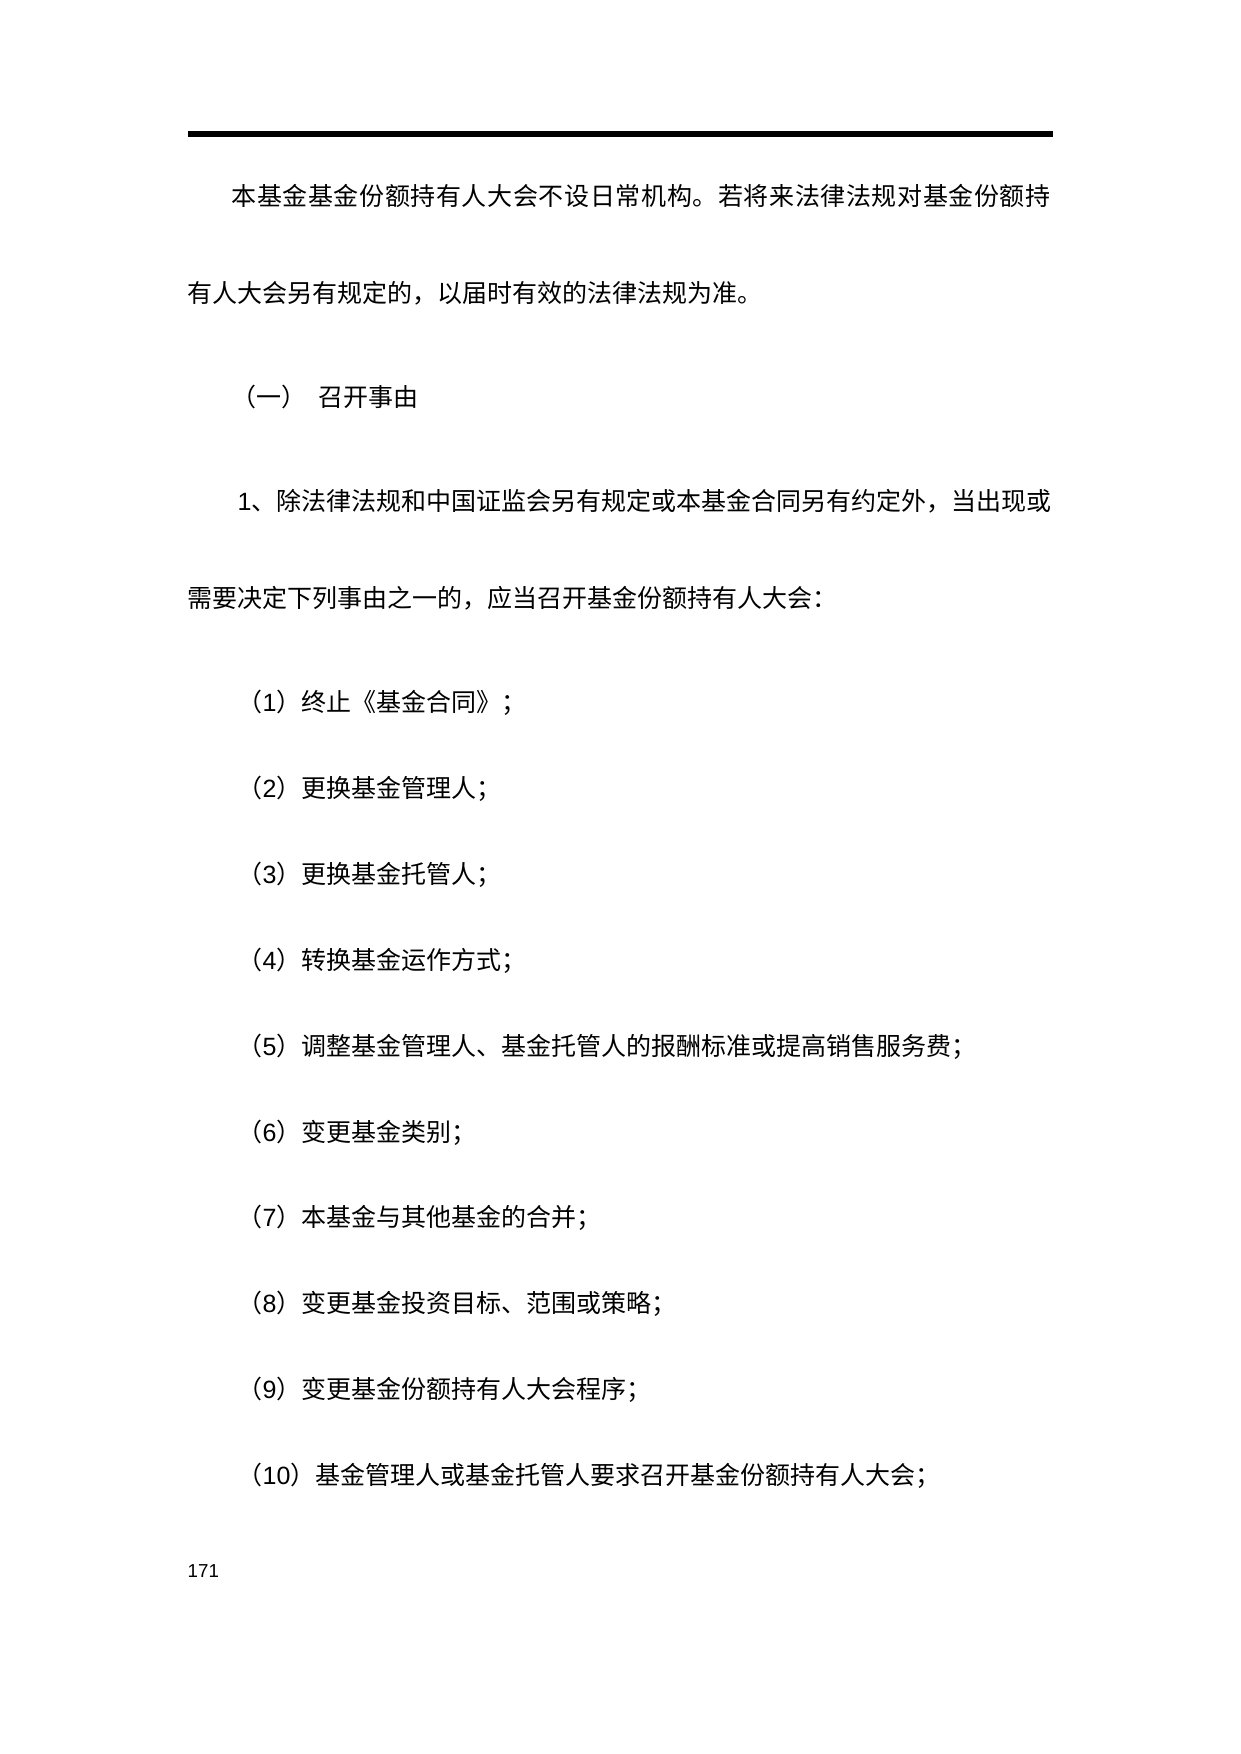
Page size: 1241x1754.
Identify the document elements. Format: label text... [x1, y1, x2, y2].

text （3）更换基金托管人； [187, 840, 1053, 905]
text （4）转换基金运作方式； [187, 926, 1053, 991]
text （2）更换基金管理人； [187, 754, 1053, 819]
text 1、除法律法规和中国证监会另有规定或本基金合同另有约定外，当出现或需要决定下列事由之一的，应当召开基金份额持有人大会： [187, 467, 1053, 629]
text （8）变更基金投资目标、范围或策略； [187, 1269, 1053, 1334]
text （10）基金管理人或基金托管人要求召开基金份额持有人大会； [187, 1441, 1053, 1506]
text （5）调整基金管理人、基金托管人的报酬标准或提高销售服务费； [187, 1012, 1053, 1077]
text （1）终止《基金合同》； [187, 668, 1053, 733]
list 召开事由 [231, 363, 1053, 428]
text 本基金基金份额持有人大会不设日常机构。若将来法律法规对基金份额持有人大会另有规定的，以届时有效的法律法规为准。 [187, 162, 1053, 324]
text （9）变更基金份额持有人大会程序； [187, 1355, 1053, 1420]
text （6）变更基金类别； [187, 1098, 1053, 1163]
text （7）本基金与其他基金的合并； [187, 1183, 1053, 1248]
